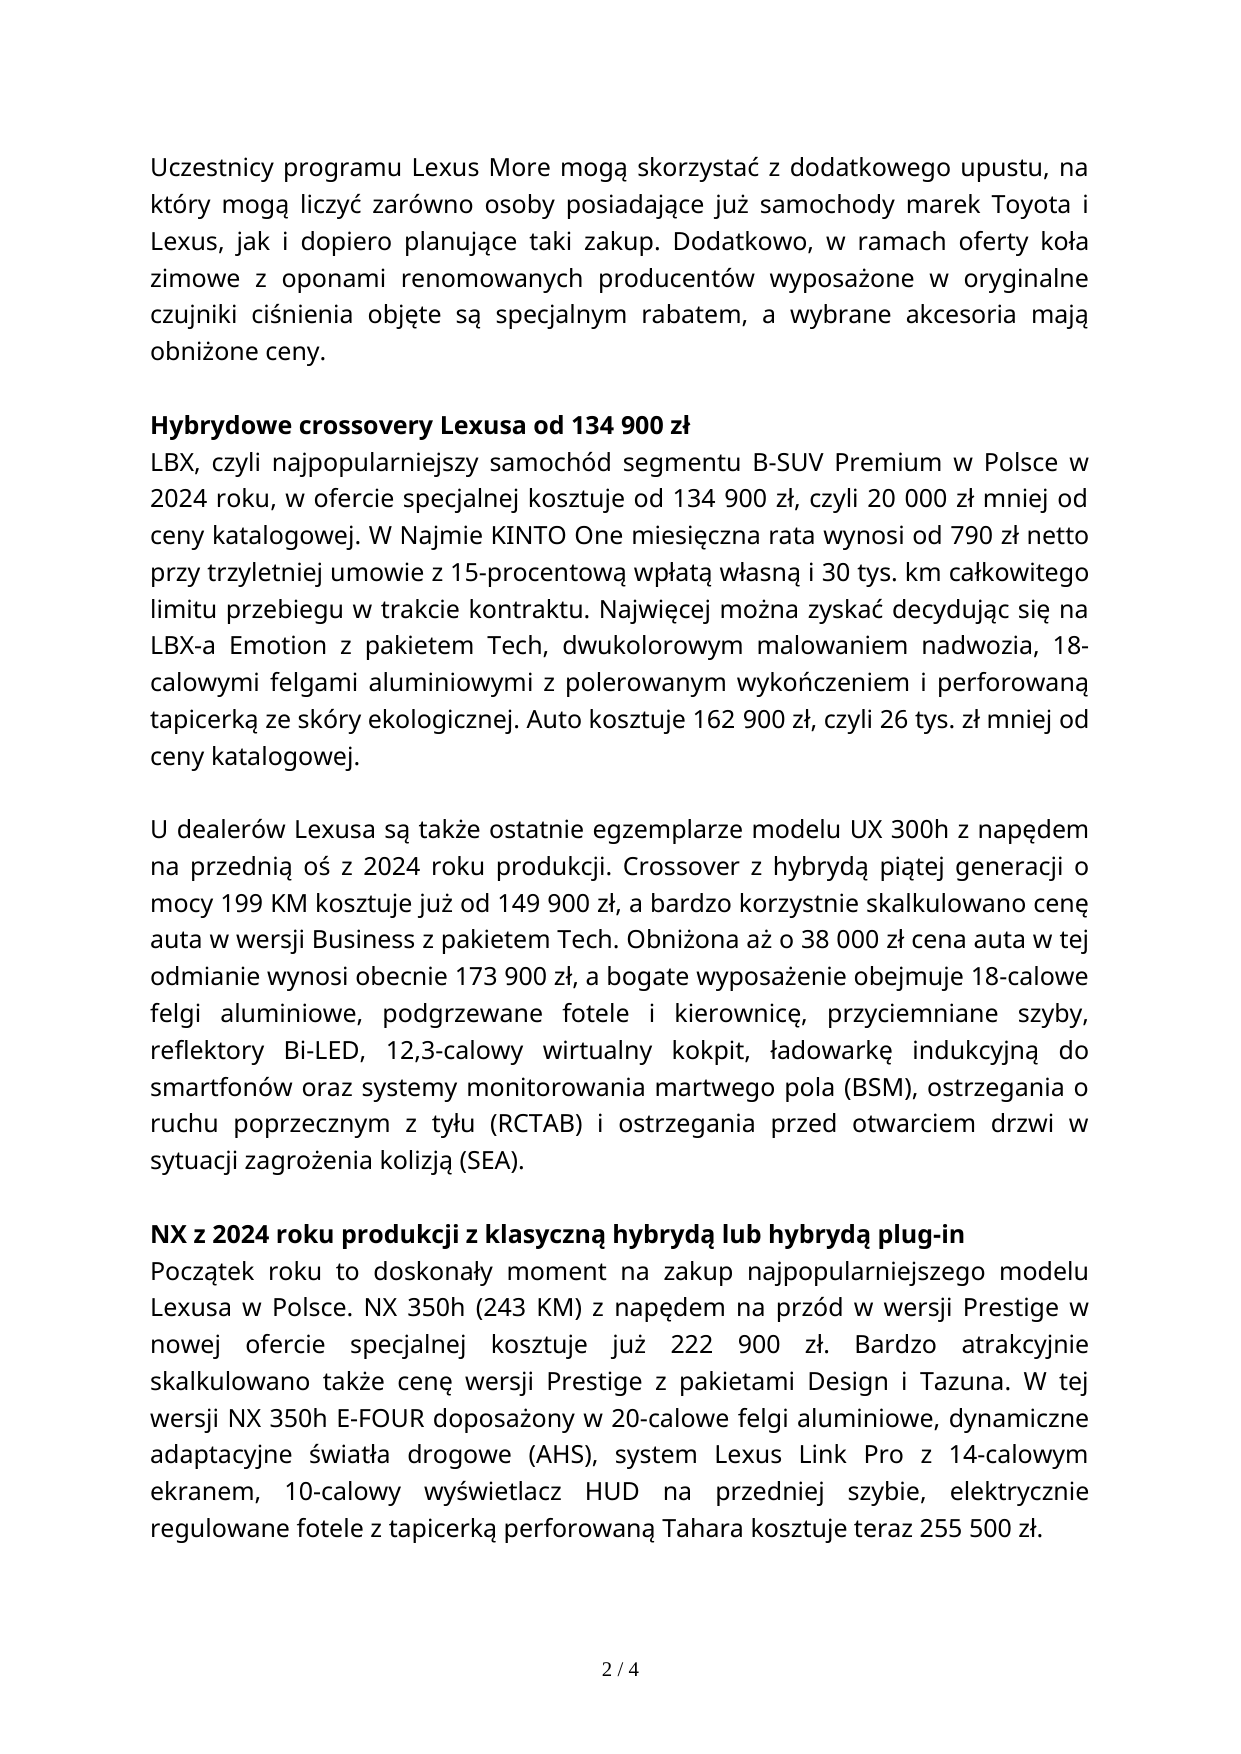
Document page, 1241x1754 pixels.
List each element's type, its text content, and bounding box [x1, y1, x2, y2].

text U dealerów Lexusa są także ostatnie egzemplarze modelu UX 300h z napędem na przednią oś z 2024 roku produkcji. Crossover z hybrydą piątej generacji o mocy 199 KM kosztuje już od 149 900 zł, a bardzo korzystnie skalkulowano cenę auta w wersji Business z pakietem Tech. Obniżona aż o 38 000 zł cena auta w tej odmianie wynosi obecnie 173 900 zł, a bogate wyposażenie obejmuje 18-calowe felgi aluminiowe, podgrzewane fotele i kierownicę, przyciemniane szyby, reflektory Bi-LED, 12,3-calowy wirtualny kokpit, ładowarkę indukcyjną do smartfonów oraz systemy monitorowania martwego pola (BSM), ostrzegania o ruchu poprzecznym z tyłu (RCTAB) i ostrzegania przed otwarciem drzwi w sytuacji zagrożenia kolizją (SEA). [150, 812, 1090, 1177]
text Uczestnicy programu Lexus More mogą skorzystać z dodatkowego upustu, na który mogą liczyć zarówno osoby posiadające już samochody marek Toyota i Lexus, jak i dopiero planujące taki zakup. Dodatkowo, w ramach oferty koła zimowe z oponami renomowanych producentów wyposażone w oryginalne czujniki ciśnienia objęte są specjalnym rabatem, a wybrane akcesoria mają obniżone ceny. [150, 150, 1090, 368]
text LBX, czyli najpopularniejszy samochód segmentu B-SUV Premium w Polsce w 2024 roku, w ofercie specjalnej kosztuje od 134 900 zł, czyli 20 000 zł mniej od ceny katalogowej. W Najmie KINTO One miesięczna rata wynosi od 790 zł netto przy trzyletniej umowie z 15-procentową wpłatą własną i 30 tys. km całkowitego limitu przebiegu w trakcie kontraktu. Najwięcej można zyskać decydując się na LBX-a Emotion z pakietem Tech, dwukolorowym malowaniem nadwozia, 18-calowymi felgami aluminiowymi z polerowanym wykończeniem i perforowaną tapicerką ze skóry ekologicznej. Auto kosztuje 162 900 zł, czyli 26 tys. zł mniej od ceny katalogowej. [150, 444, 1090, 772]
text Hybrydowe crossovery Lexusa od 134 900 zł [150, 407, 1090, 441]
text NX z 2024 roku produkcji z klasyczną hybrydą lub hybrydą plug-in [150, 1216, 1090, 1250]
text Początek roku to doskonały moment na zakup najpopularniejszego modelu Lexusa w Polsce. NX 350h (243 KM) z napędem na przód w wersji Prestige w nowej ofercie specjalnej kosztuje już 222 900 zł. Bardzo atrakcyjnie skalkulowano także cenę wersji Prestige z pakietami Design i Tazuna. W tej wersji NX 350h E-FOUR doposażony w 20-calowe felgi aluminiowe, dynamiczne adaptacyjne światła drogowe (AHS), system Lexus Link Pro z 14-calowym ekranem, 10-calowy wyświetlacz HUD na przedniej szybie, elektrycznie regulowane fotele z tapicerką perforowaną Tahara kosztuje teraz 255 500 zł. [150, 1253, 1090, 1544]
